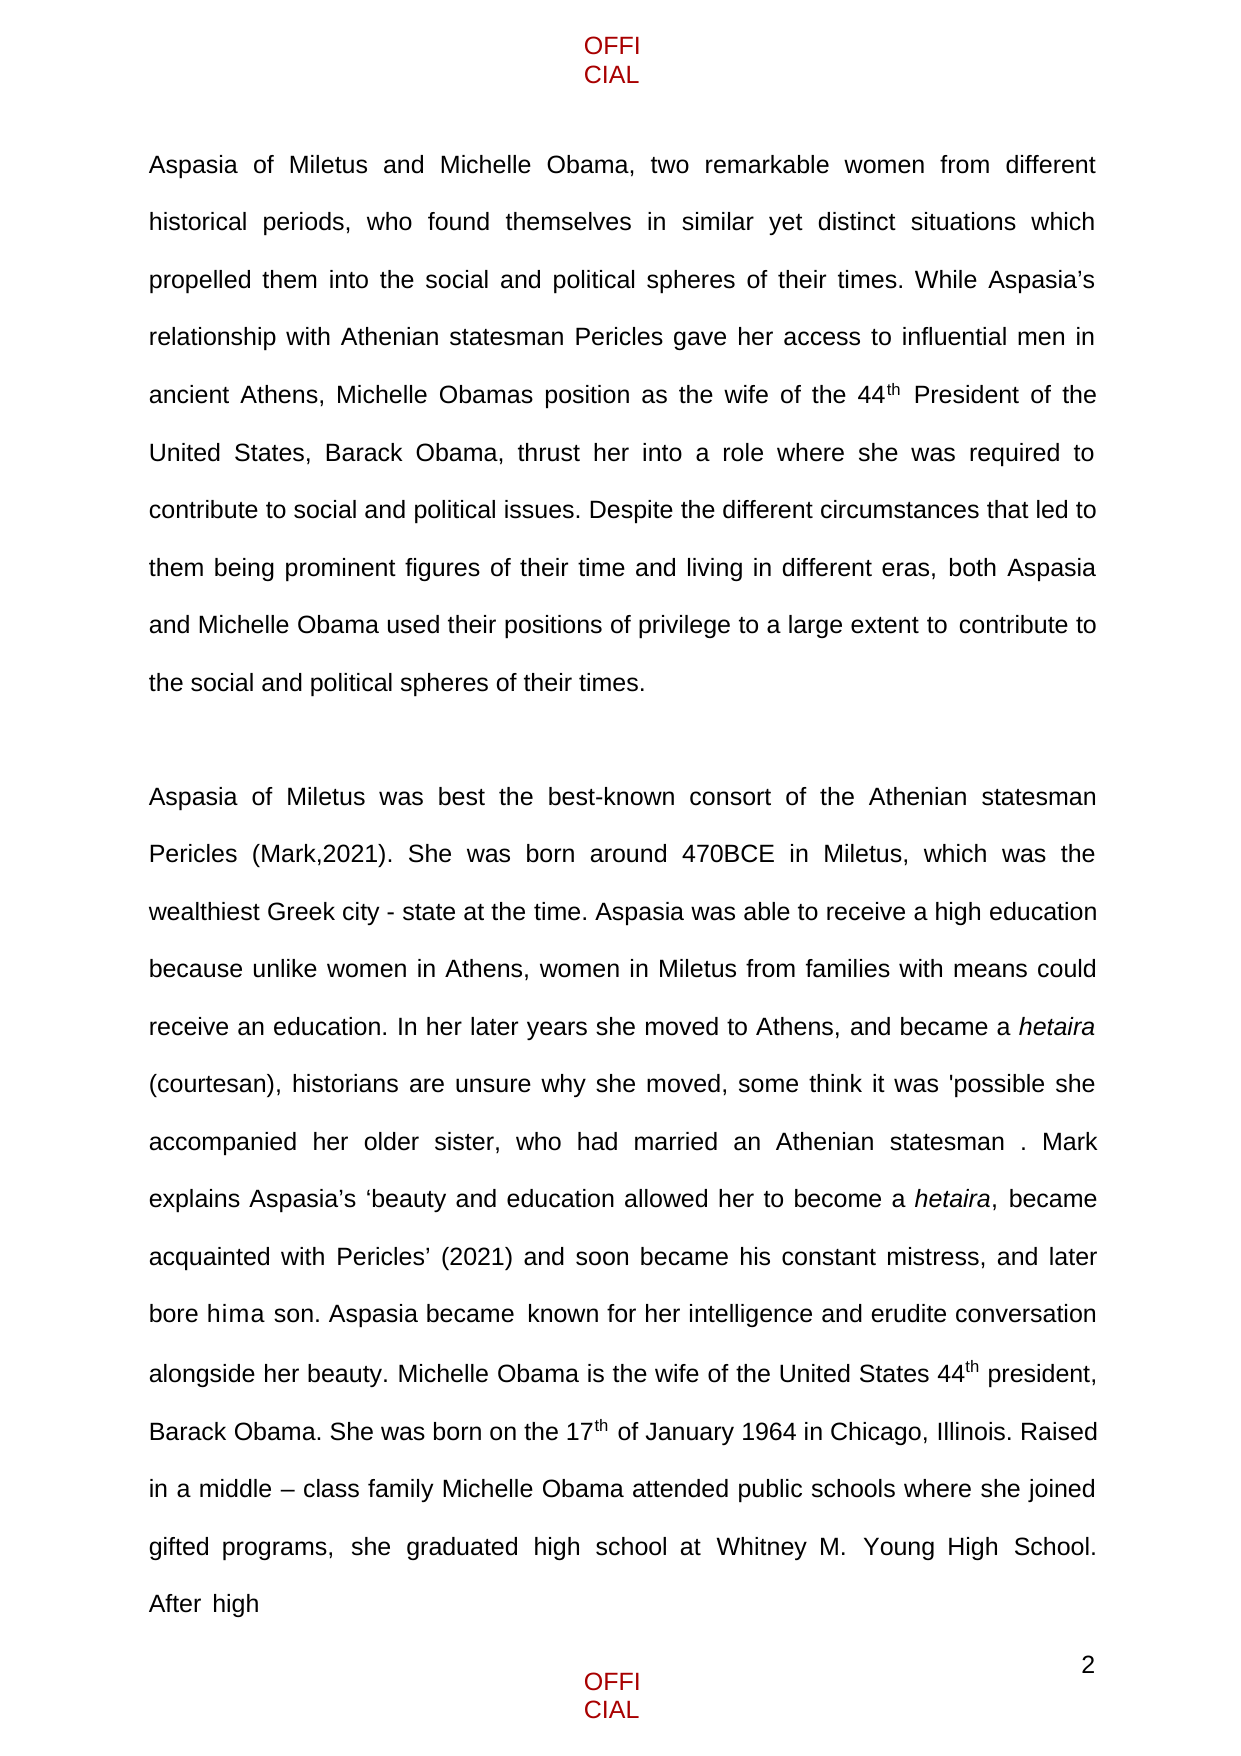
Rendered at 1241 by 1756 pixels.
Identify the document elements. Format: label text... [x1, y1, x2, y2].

text Aspasia of Miletus was best the best-known consort of the Athenian statesman Pericles (Mark,2021). She was born around 470BCE in Miletus, which was the wealthiest Greek city - state at the time. Aspasia was able to receive a high education because unlike women in Athens, women in Miletus from families with means could receive an education. In her later years she moved to Athens, and became a hetaira (courtesan), historians are unsure why she moved, some think it was 'possible she accompanied her older sister, who had married an Athenian statesman . Mark explains Aspasia’s ‘beauty and education allowed her to become a hetaira, became acquainted with Pericles’ (2021) and soon became his constant mistress, and later bore hima son. Aspasia became known for her intelligence and erudite conversation alongside her beauty. Michelle Obama is the wife of the United States 44th president, Barack Obama. She was born on the 17th of January 1964 in Chicago, Illinois. Raised in a middle – class family Michelle Obama attended public schools where she joined gifted programs, she graduated high school at Whitney M. Young High School. After high [148, 782, 1098, 1618]
text Aspasia of Miletus and Michelle Obama, two remarkable women from different historical periods, who found themselves in similar yet distinct situations which propelled them into the social and political spheres of their times. While Aspasia’s relationship with Athenian statesman Pericles gave her access to influential men in ancient Athens, Michelle Obamas position as the wife of the 44th President of the United States, Barack Obama, thrust her into a role where she was required to contribute to social and political issues. Despite the different circumstances that led to them being prominent figures of their time and living in different eras, both Aspasia and Michelle Obama used their positions of privilege to a large extent to contribute to the social and political spheres of their times. [149, 149, 1097, 696]
